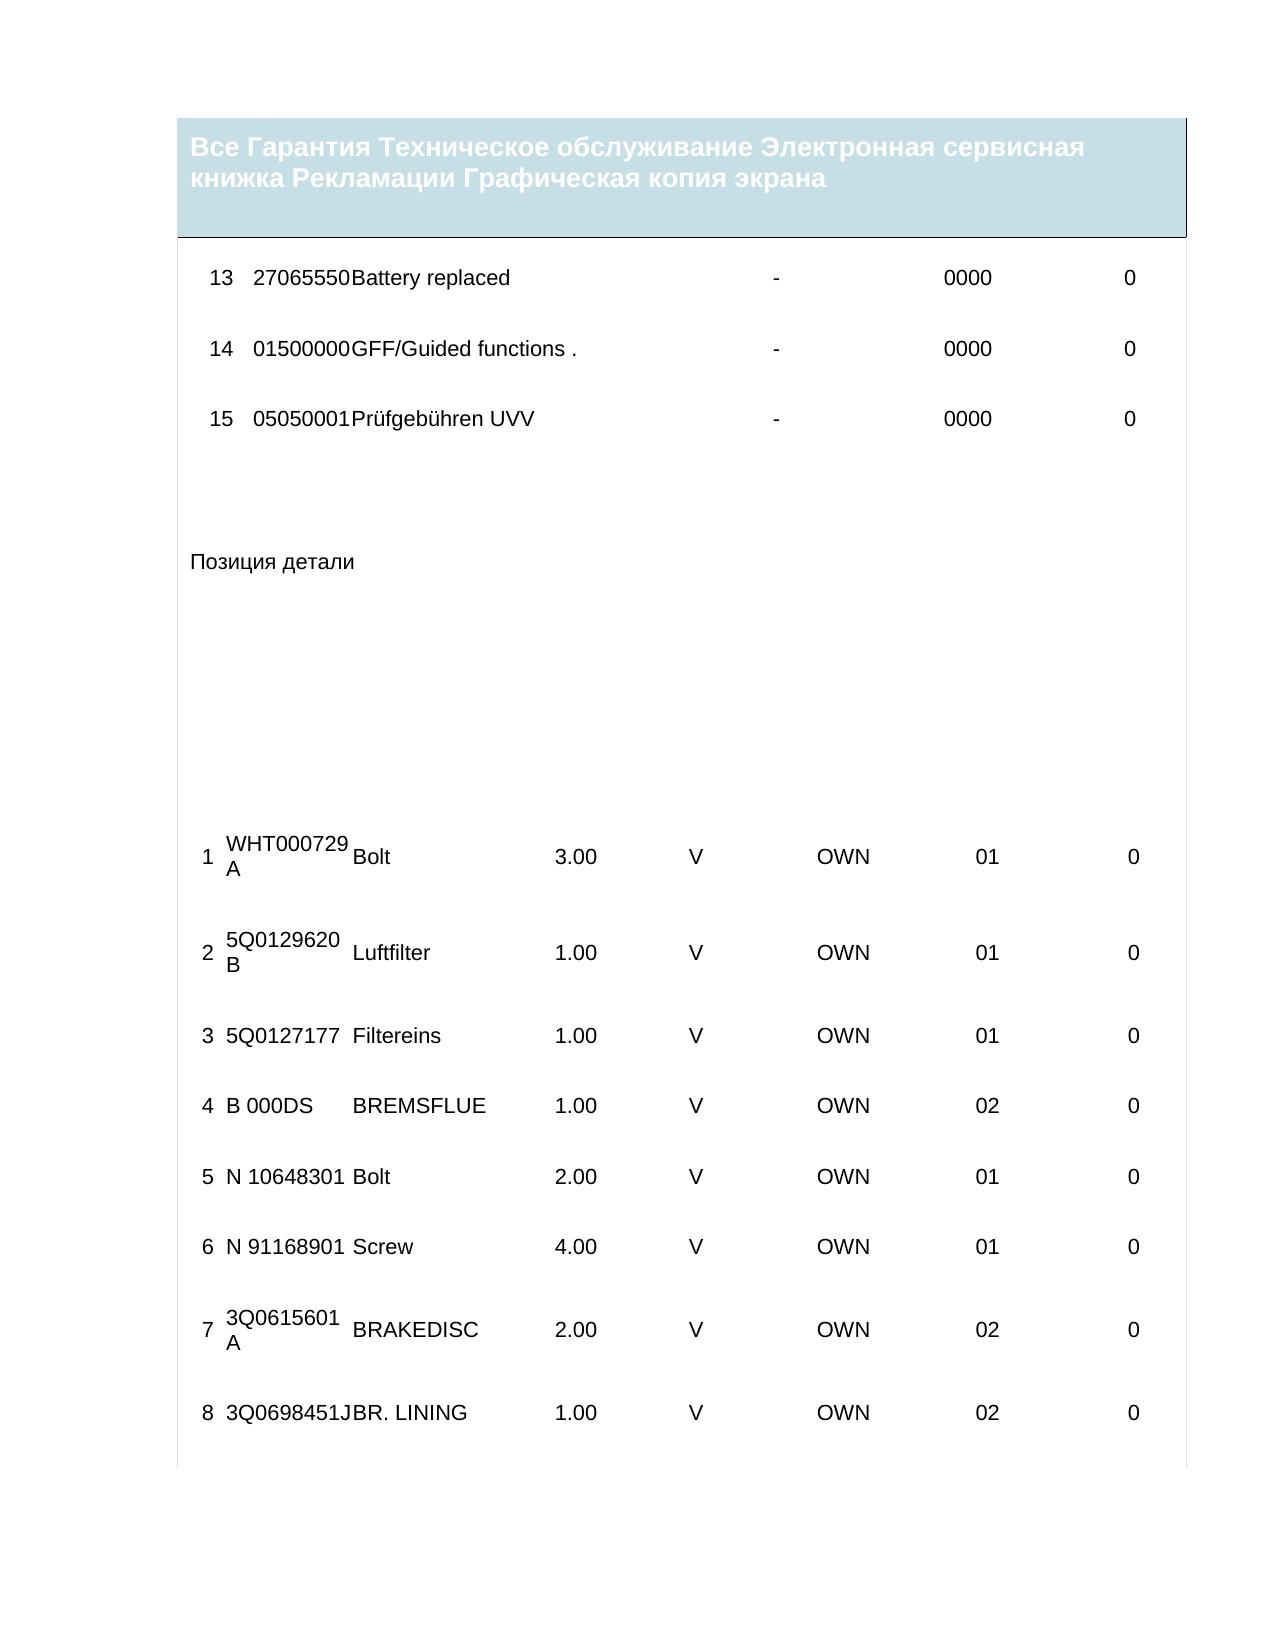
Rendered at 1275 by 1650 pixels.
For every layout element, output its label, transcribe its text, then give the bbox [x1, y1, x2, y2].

table_header Все Гарантия Техническое обслуживание Электронная сервисная​книжка Рекламации Графическая копия экрана [177, 118, 1186, 237]
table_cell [178, 238, 1186, 1468]
